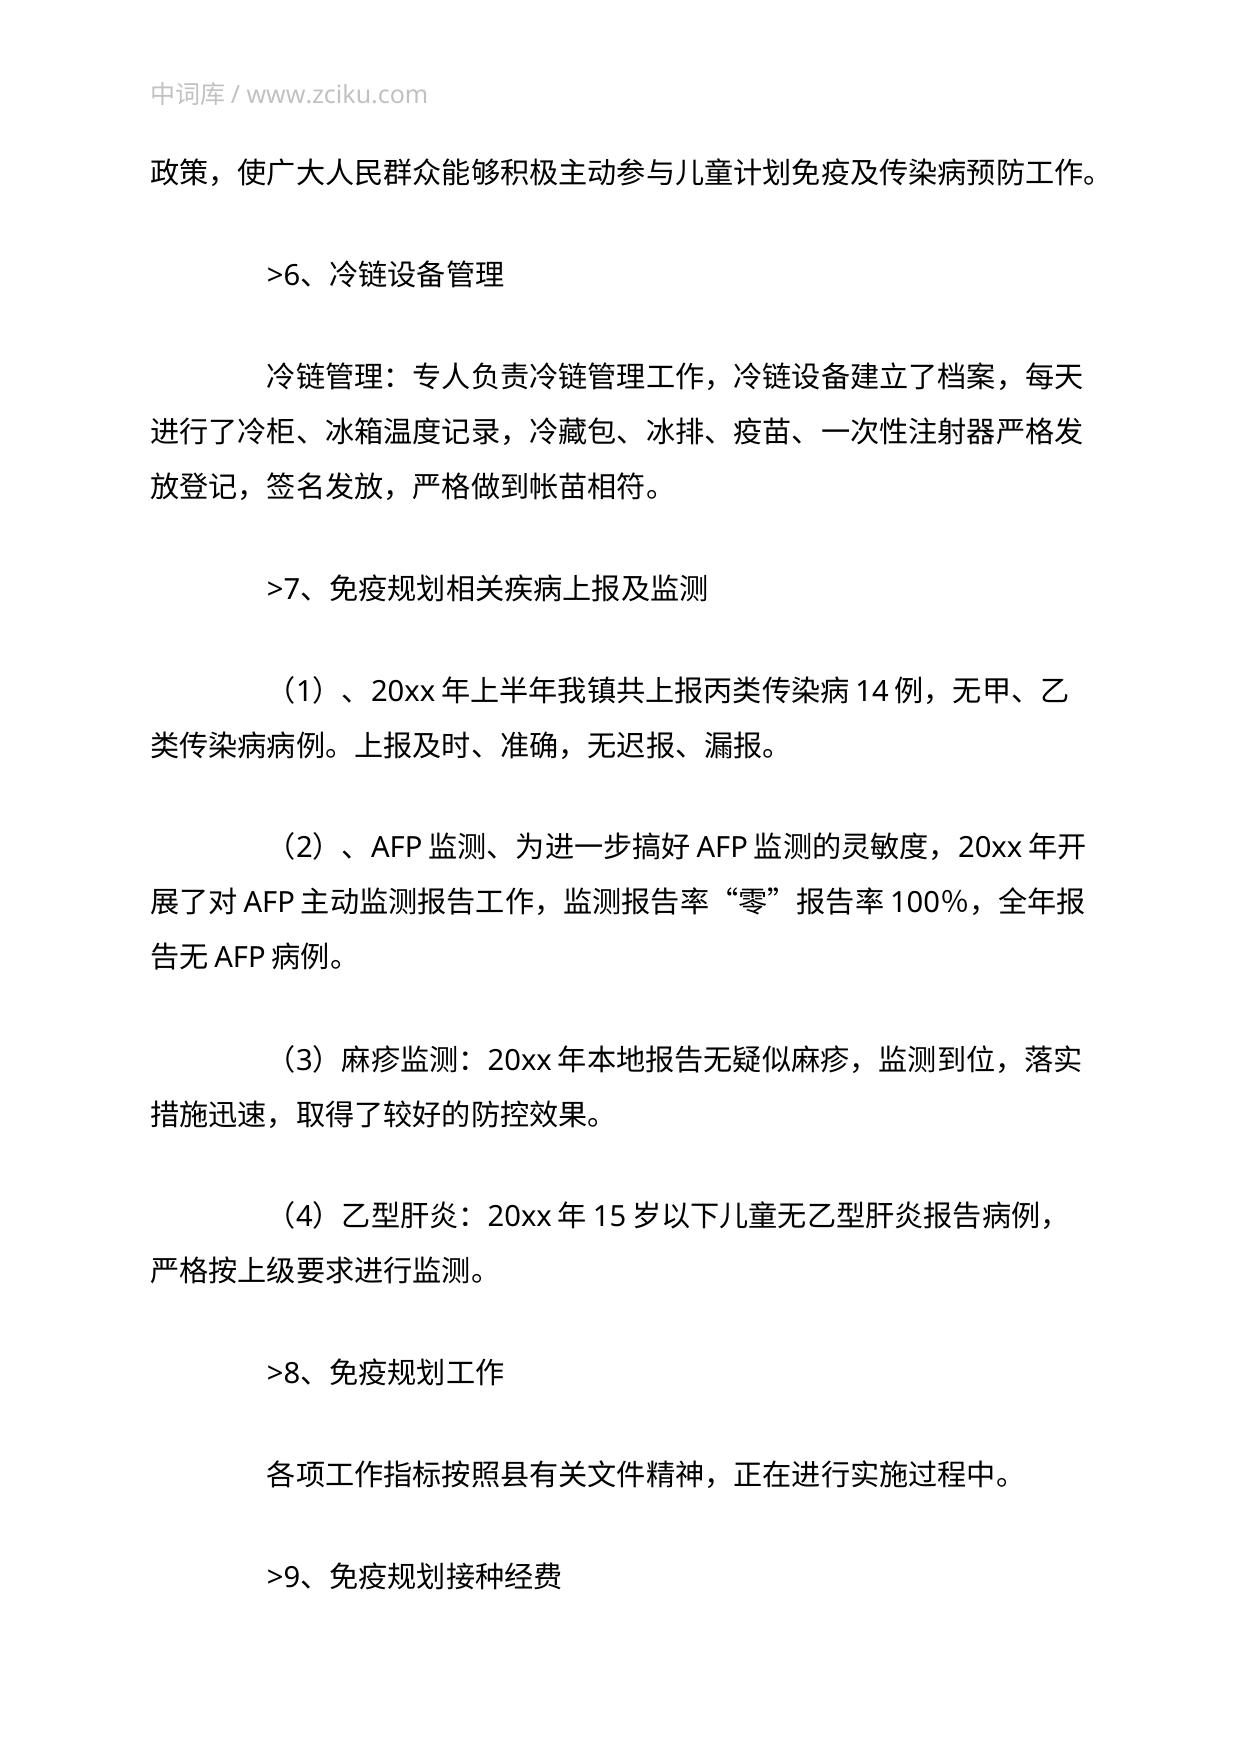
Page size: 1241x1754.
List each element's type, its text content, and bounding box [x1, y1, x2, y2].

text >9、免疫规划接种经费 [150, 1553, 1090, 1596]
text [150, 150, 1090, 192]
text 各项工作指标按照县有关文件精神，正在进行实施过程中。 [150, 1452, 1090, 1494]
text >6、冷链设备管理 [150, 252, 1090, 294]
text >8、免疫规划工作 [150, 1349, 1090, 1392]
text （1）、20xx年上半年我镇共上报丙类传染病14例，无甲、乙类传染病病例。上报及时、准确，无迟报、漏报。 [150, 667, 1090, 764]
text （4）乙型肝炎：20xx年15岁以下儿童无乙型肝炎报告病例，严格按上级要求进行监测。 [150, 1193, 1090, 1290]
text （2）、AFP监测、为进一步搞好AFP监测的灵敏度，20xx年开展了对AFP主动监测报告工作，监测报告率“零”报告率100％，全年报告无AFP病例。 [150, 824, 1090, 976]
text （3）麻疹监测：20xx年本地报告无疑似麻疹，监测到位，落实措施迅速，取得了较好的防控效果。 [150, 1036, 1090, 1133]
text 冷链管理：专人负责冷链管理工作，冷链设备建立了档案，每天进行了冷柜、冰箱温度记录，冷藏包、冰排、疫苗、一次性注射器严格发放登记，签名发放，严格做到帐苗相符。 [150, 354, 1090, 506]
text >7、免疫规划相关疾病上报及监测 [150, 565, 1090, 608]
